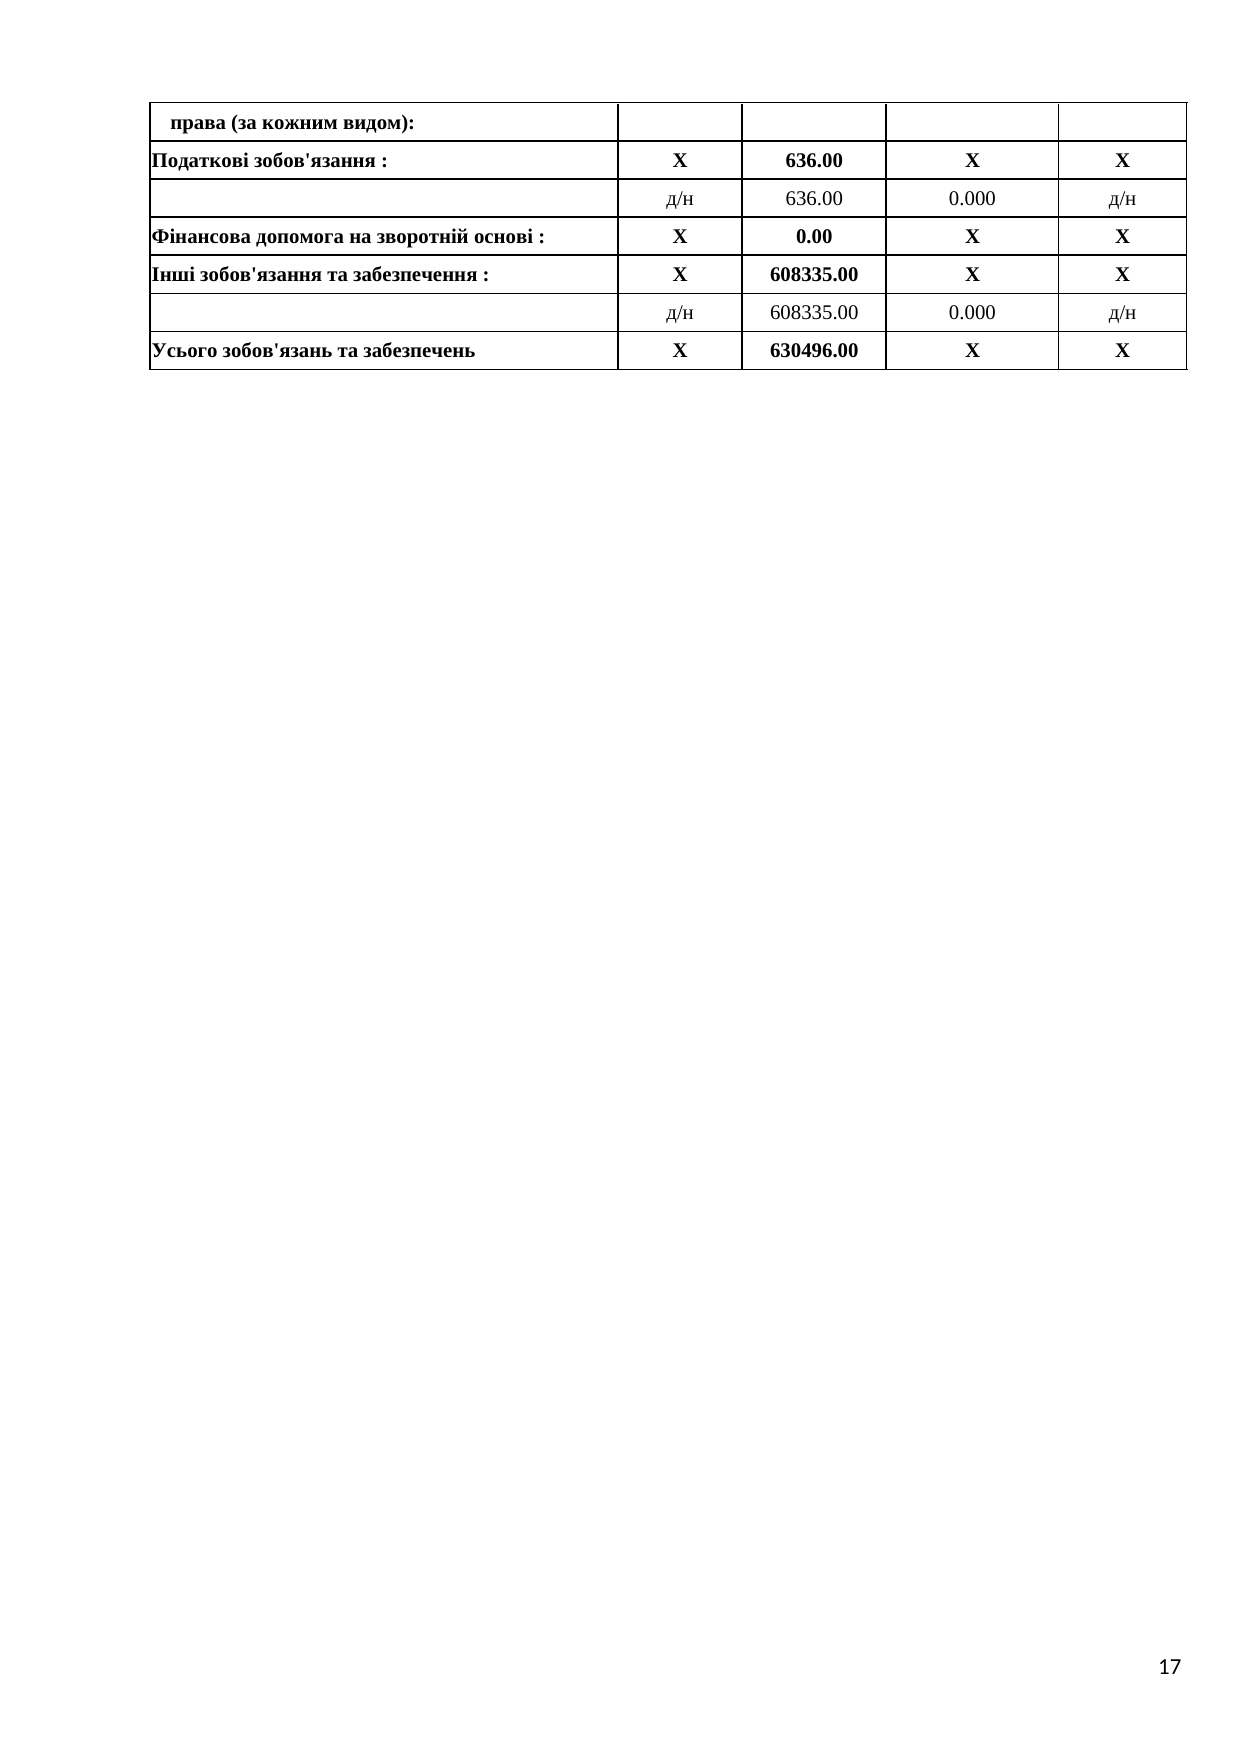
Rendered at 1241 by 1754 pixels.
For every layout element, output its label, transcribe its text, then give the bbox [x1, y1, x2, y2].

table_cell [151, 180, 617, 216]
table_cell Х [1059, 218, 1186, 254]
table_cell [151, 103, 618, 140]
table_cell д/н [1059, 294, 1186, 331]
table_cell 0.00 [743, 218, 885, 254]
table_cell 636.00 [743, 142, 885, 178]
table_cell Х [619, 142, 741, 178]
table_cell Х [1059, 142, 1186, 178]
table_cell Інші зобов'язання та забезпечення : [151, 256, 617, 292]
table_cell Х [1059, 103, 1186, 140]
table_cell Х [887, 142, 1058, 178]
table_cell Податкові зобов'язання : [151, 142, 617, 178]
table_cell д/н [1059, 180, 1186, 216]
table_cell Усього зобов'язань та забезпечень [151, 332, 617, 369]
table_cell Х [619, 332, 741, 369]
table_cell 0.000 [887, 294, 1058, 331]
table_cell Х [887, 103, 1058, 140]
table_cell Х [1059, 332, 1186, 369]
table_cell 608335.00 [743, 294, 885, 331]
table_cell Х [1059, 256, 1186, 292]
table_cell Х [619, 256, 741, 292]
table_cell 0.000 [887, 180, 1058, 216]
table_cell 0.00 [743, 103, 886, 140]
table_cell Х [887, 332, 1058, 369]
table_cell д/н [619, 180, 741, 216]
table_cell Х [619, 103, 742, 140]
table_cell Х [887, 218, 1058, 254]
table_cell 636.00 [743, 180, 885, 216]
table_cell Х [619, 218, 741, 254]
table_cell 630496.00 [743, 332, 885, 369]
table_cell 608335.00 [743, 256, 885, 292]
table_cell Фінансова допомога на зворотній основі : [151, 218, 617, 254]
table_cell [151, 294, 617, 331]
table_cell Х [887, 256, 1058, 292]
table_cell д/н [619, 294, 741, 331]
